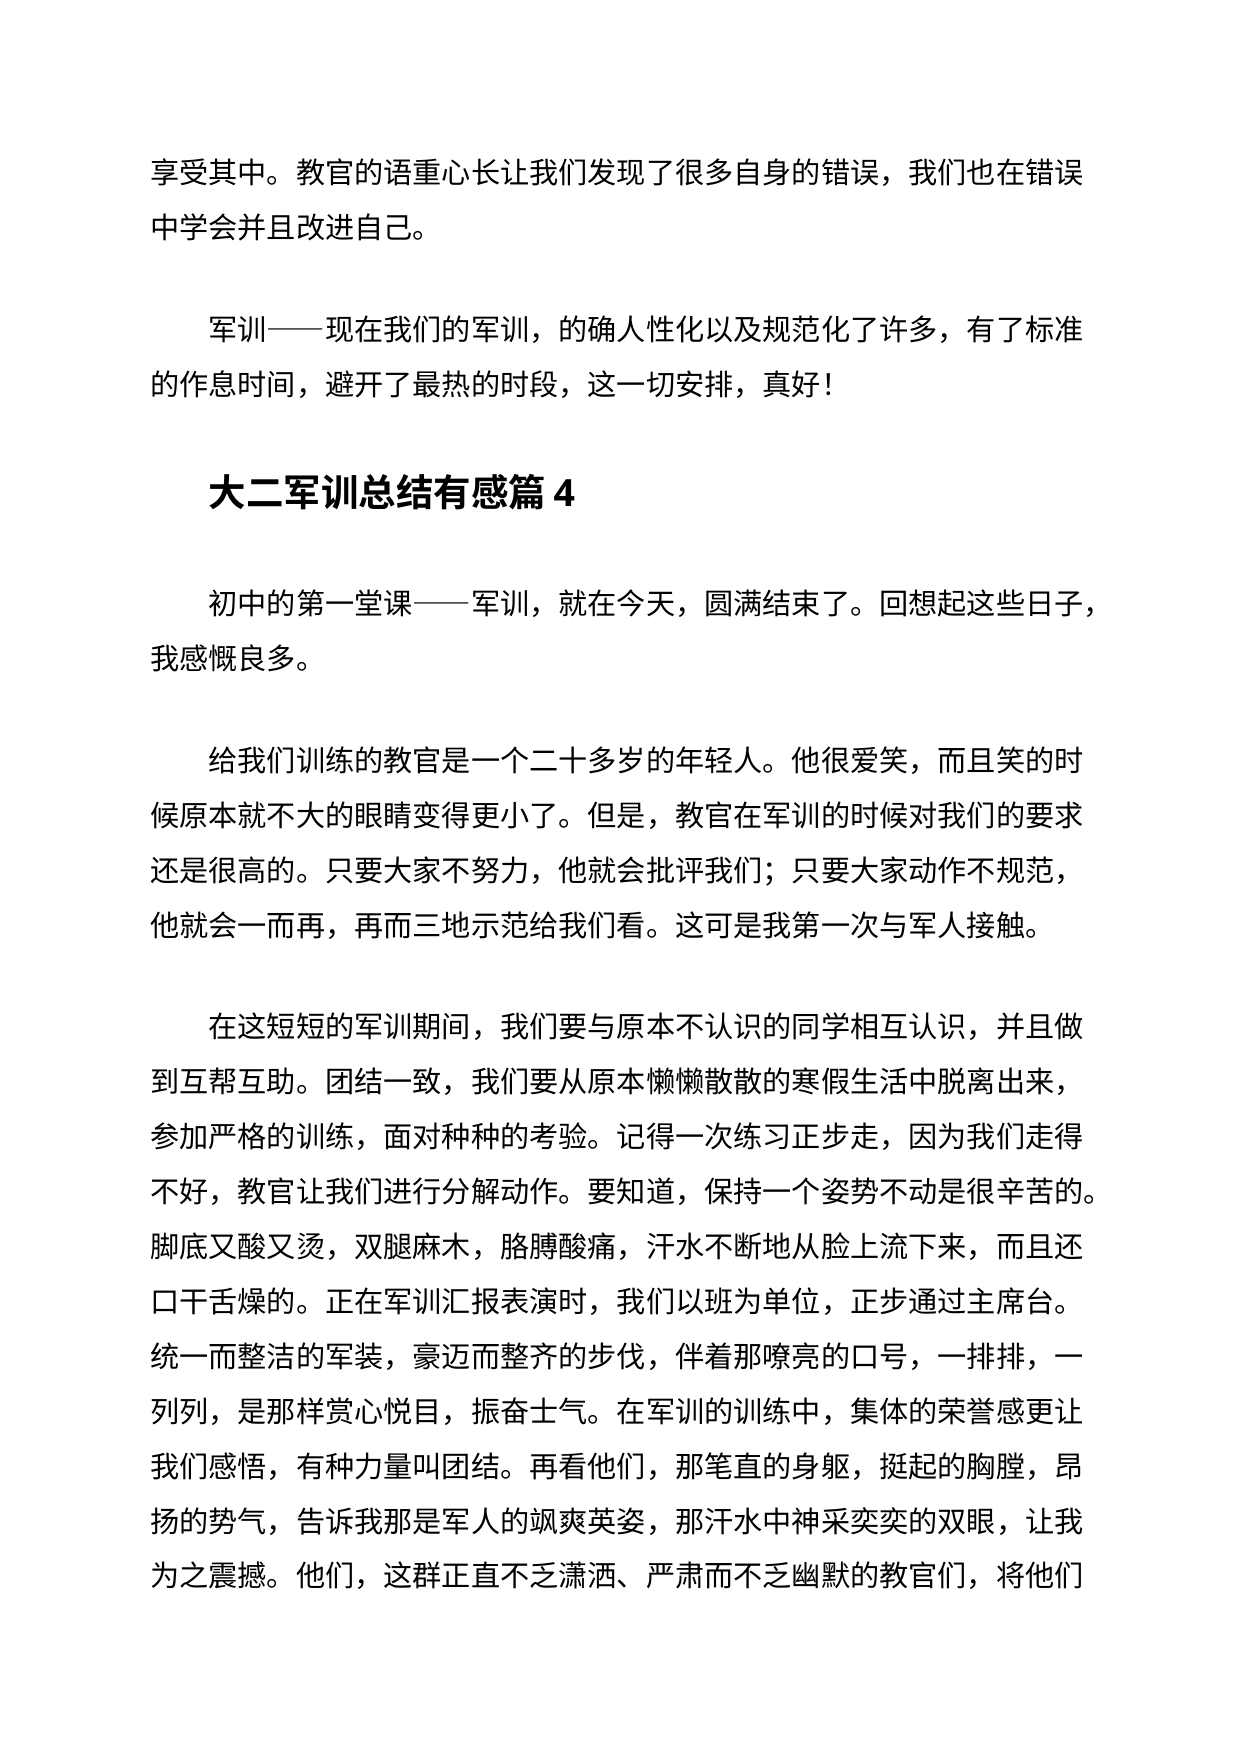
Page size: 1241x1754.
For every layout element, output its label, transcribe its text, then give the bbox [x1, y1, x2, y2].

text 初中的第一堂课——军训，就在今天，圆满结束了。回想起这些日子，我感慨良多。 [150, 581, 1090, 678]
text 军训——现在我们的军训，的确人性化以及规范化了许多，有了标准的作息时间，避开了最热的时段，这一切安排，真好！ [150, 307, 1090, 404]
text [150, 1004, 1090, 1595]
text 大二军训总结有感篇4 [150, 463, 1090, 518]
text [150, 150, 1090, 247]
text 给我们训练的教官是一个二十多岁的年轻人。他很爱笑，而且笑的时候原本就不大的眼睛变得更小了。但是，教官在军训的时候对我们的要求还是很高的。只要大家不努力，他就会批评我们；只要大家动作不规范，他就会一而再，再而三地示范给我们看。这可是我第一次与军人接触。 [150, 738, 1090, 944]
